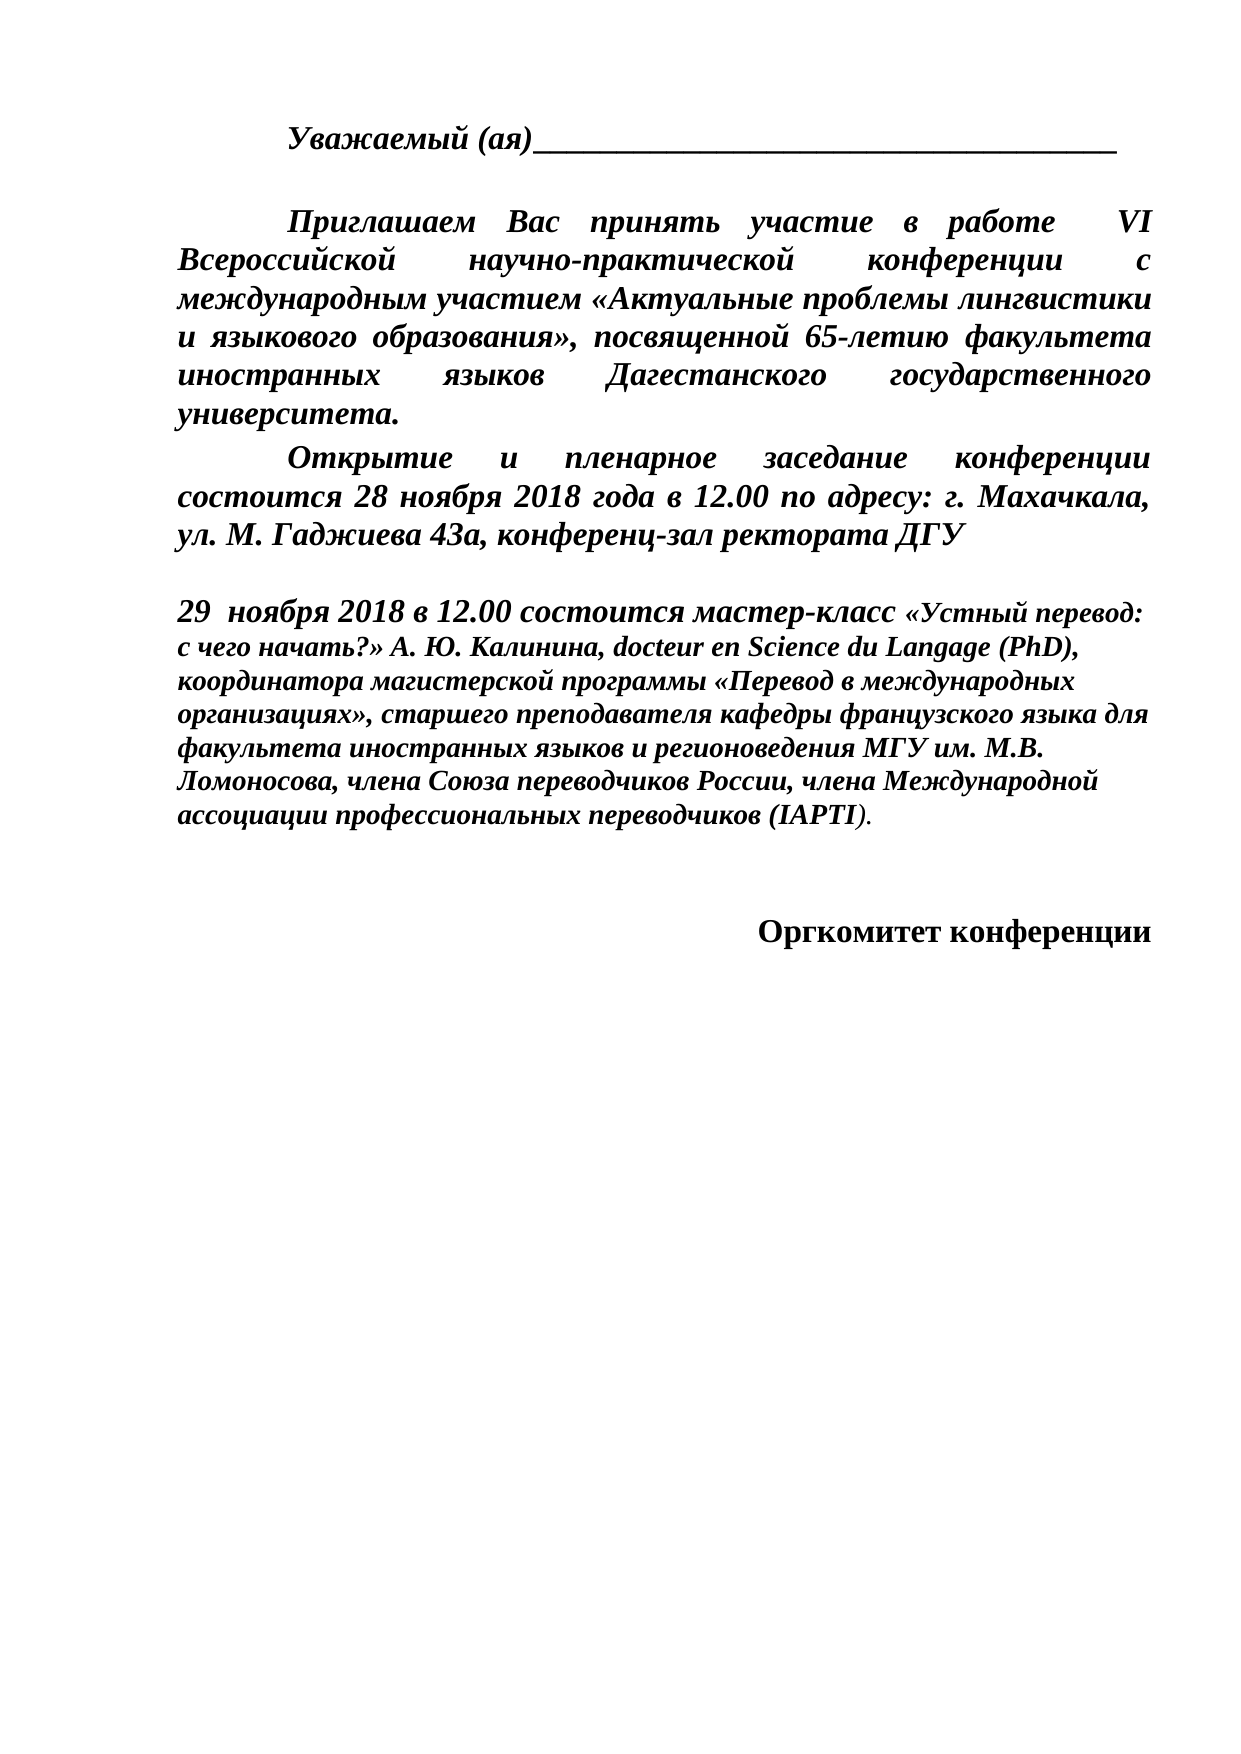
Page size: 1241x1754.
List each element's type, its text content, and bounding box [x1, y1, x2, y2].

list Уважаемый (ая)___________________________________ [177, 118, 1152, 156]
text 29 ноября 2018 в 12.00 состоится мастер-класс «Устный перевод: с чего начать?» А. Ю. Калинина, docteur en Science du Langage (PhD), координатора магистерской программы «Перевод в международных организациях», старшего преподавателя кафедры французского языка для факультета иностранных языков и регионоведения МГУ им. М.В. Ломоносова, члена Союза переводчиков России, члена Международной ассоциации профессиональных переводчиков (IAPTI). [177, 591, 1152, 831]
text Открытие и пленарное заседание конференции состоится 28 ноября 2018 года в 12.00 по адресу: г. Махачкала, ул. М. Гаджиева 43а, конференц-зал ректората ДГУ [177, 438, 1152, 553]
text Приглашаем Вас принять участие в работе VI Всероссийской научно-практической конференции с международным участием «Актуальные проблемы лингвистики и языкового образования», посвященной 65-летию факультета иностранных языков Дагестанского государственного университета. [177, 201, 1152, 431]
text Оргкомитет конференции [215, 916, 1152, 949]
